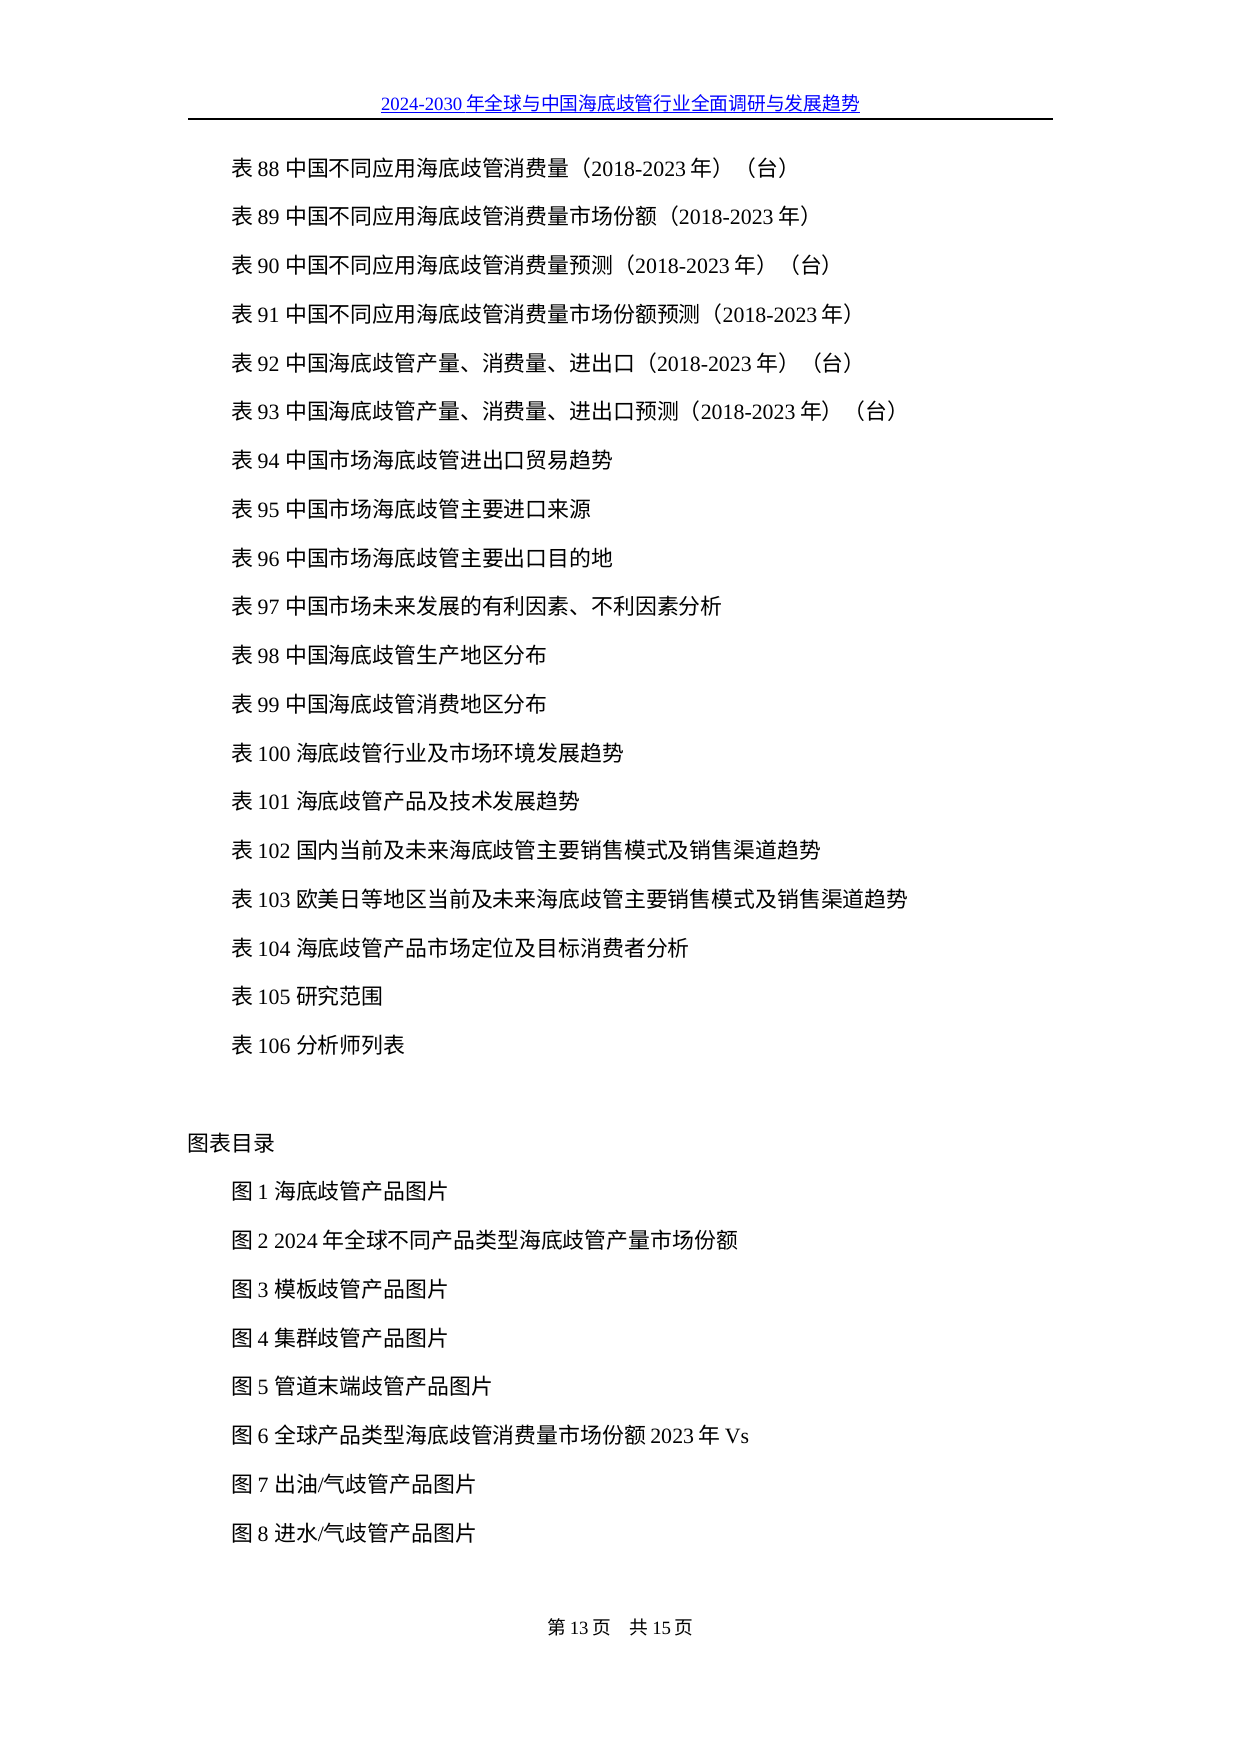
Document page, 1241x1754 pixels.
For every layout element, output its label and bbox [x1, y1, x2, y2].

text [187, 150, 1053, 1548]
